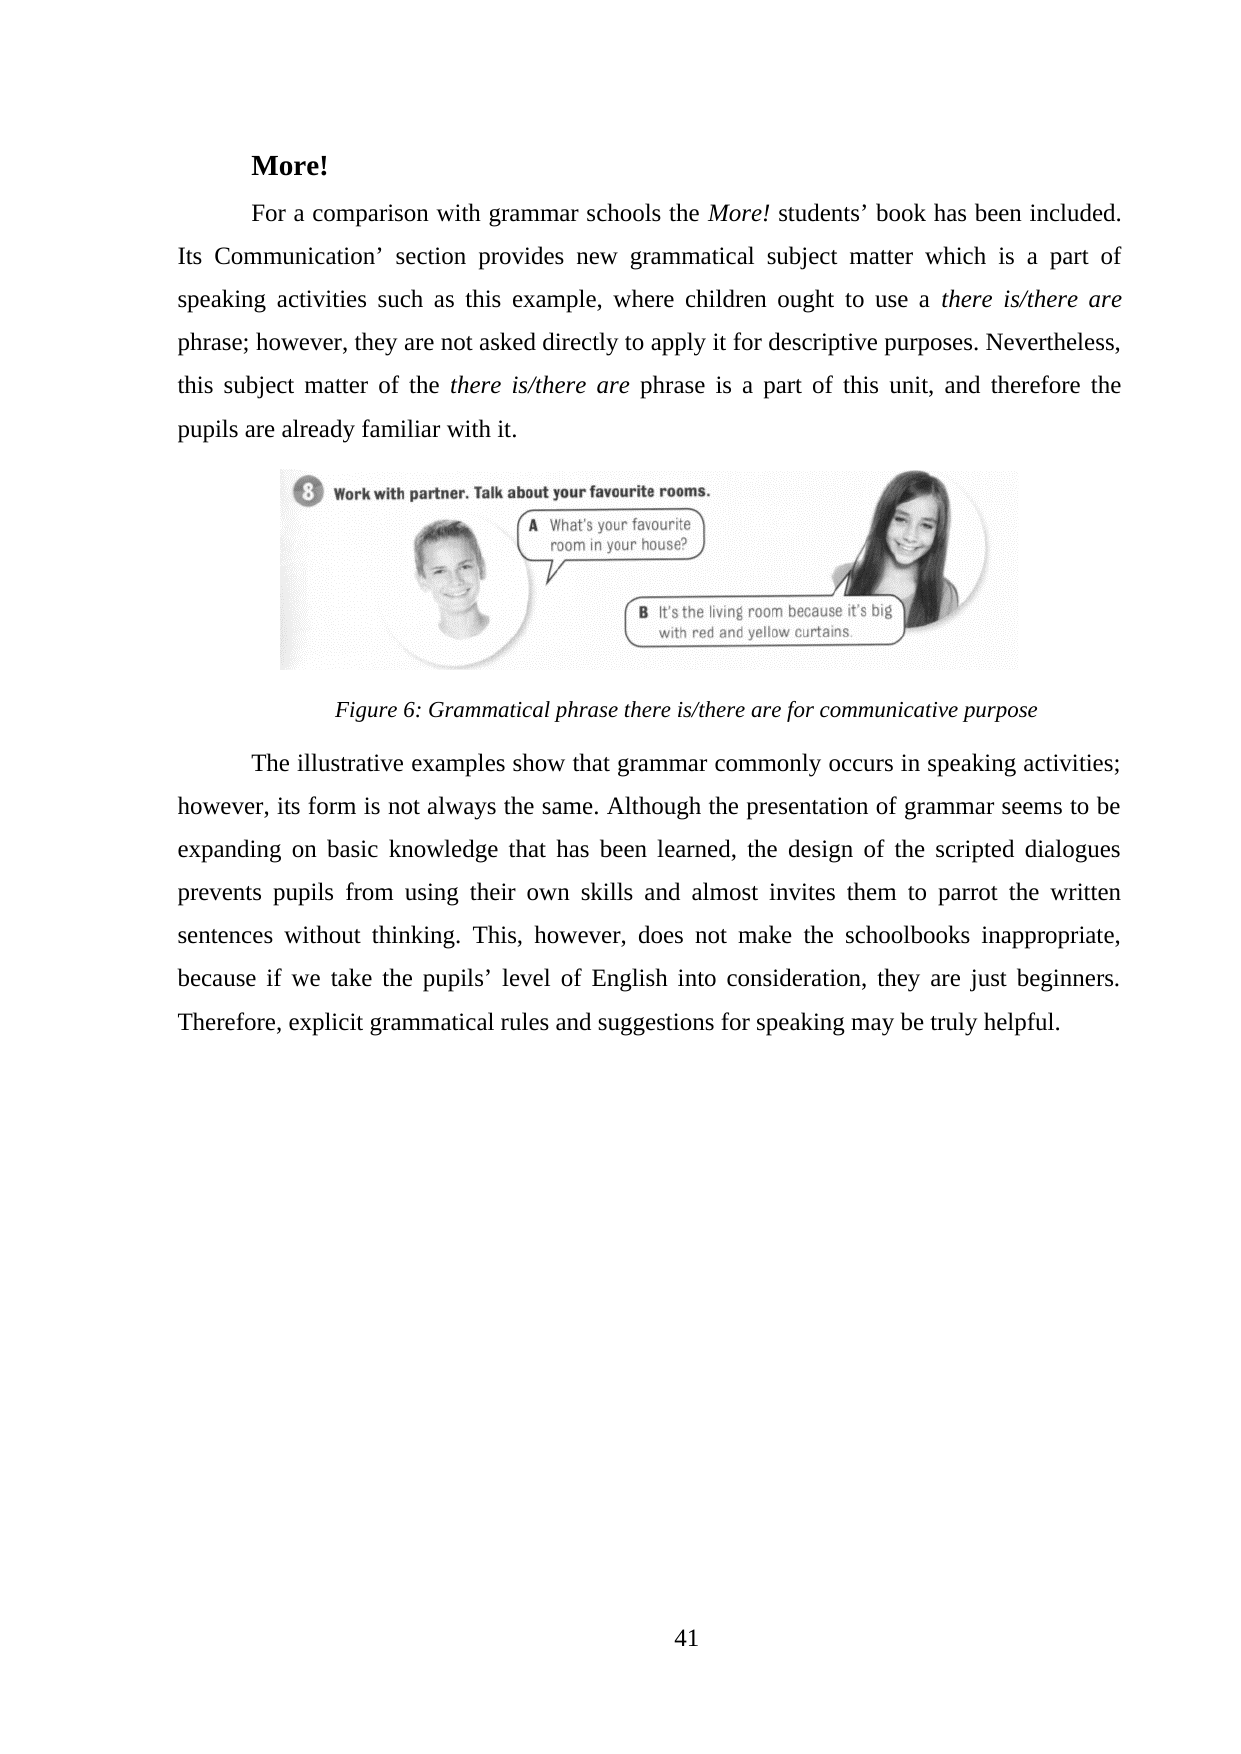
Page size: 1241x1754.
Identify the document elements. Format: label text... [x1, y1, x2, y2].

picture [280, 469, 1019, 670]
text More! [177, 148, 1122, 181]
text Figure 6: Grammatical phrase there is/there are for communicative purpose [177, 697, 1122, 723]
text For a comparison with grammar schools the More! students’ book has been included. Its Communication’ section provides new grammatical subject matter which is a part of speaking activities such as this example, where children ought to use a there is/there are phrase; however, they are not asked directly to apply it for descriptive purposes. Nevertheless, this subject matter of the there is/there are phrase is a part of this unit, and therefore the pupils are already familiar with it. [177, 198, 1122, 442]
text The illustrative examples show that grammar commonly occurs in speaking activities; however, its form is not always the same. Although the presentation of grammar seems to be expanding on basic knowledge that has been learned, the design of the scripted dialogues prevents pupils from using their own skills and almost invites them to parrot the written sentences without thinking. This, however, does not make the schoolbooks inappropriate, because if we take the pupils’ level of English into consideration, they are just beginners. Therefore, explicit grammatical rules and suggestions for speaking may be truly helpful. [177, 748, 1122, 1035]
